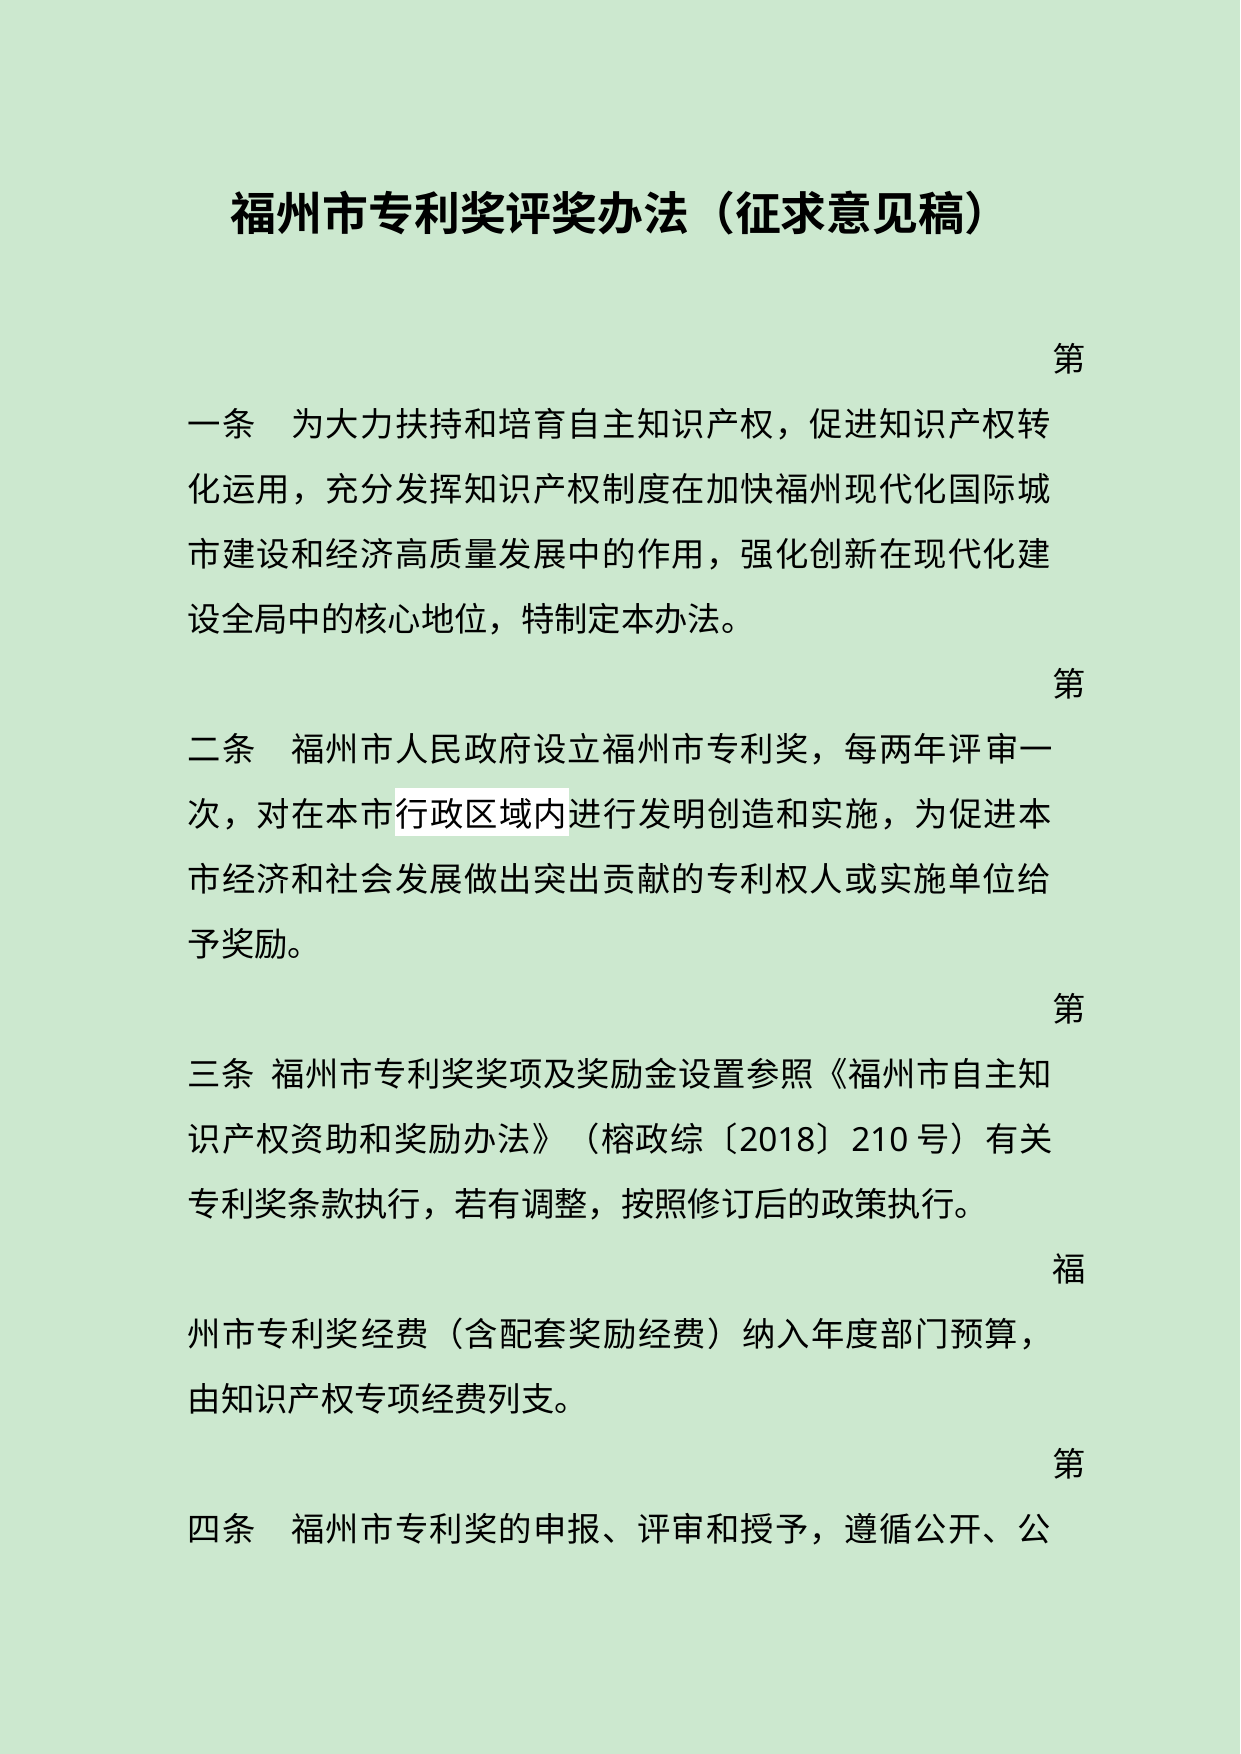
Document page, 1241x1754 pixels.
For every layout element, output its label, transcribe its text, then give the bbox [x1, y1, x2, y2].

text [187, 1429, 1053, 1559]
text 第三条 福州市专利奖奖项及奖励金设置参照《福州市自主知识产权资助和奖励办法》（榕政综〔2018〕210号）有关专利奖条款执行，若有调整，按照修订后的政策执行。 [187, 974, 1053, 1234]
text 第二条 福州市人民政府设立福州市专利奖，每两年评审一次，对在本市行政区域内进行发明创造和实施，为促进本市经济和社会发展做出突出贡献的专利权人或实施单位给予奖励。 [187, 649, 1053, 974]
text 第一条 为大力扶持和培育自主知识产权，促进知识产权转化运用，充分发挥知识产权制度在加快福州现代化国际城市建设和经济高质量发展中的作用，强化创新在现代化建设全局中的核心地位，特制定本办法。 [187, 324, 1053, 649]
text 福州市专利奖评奖办法（征求意见稿） [187, 162, 1053, 259]
text 福州市专利奖经费（含配套奖励经费）纳入年度部门预算，由知识产权专项经费列支。 [187, 1234, 1053, 1429]
